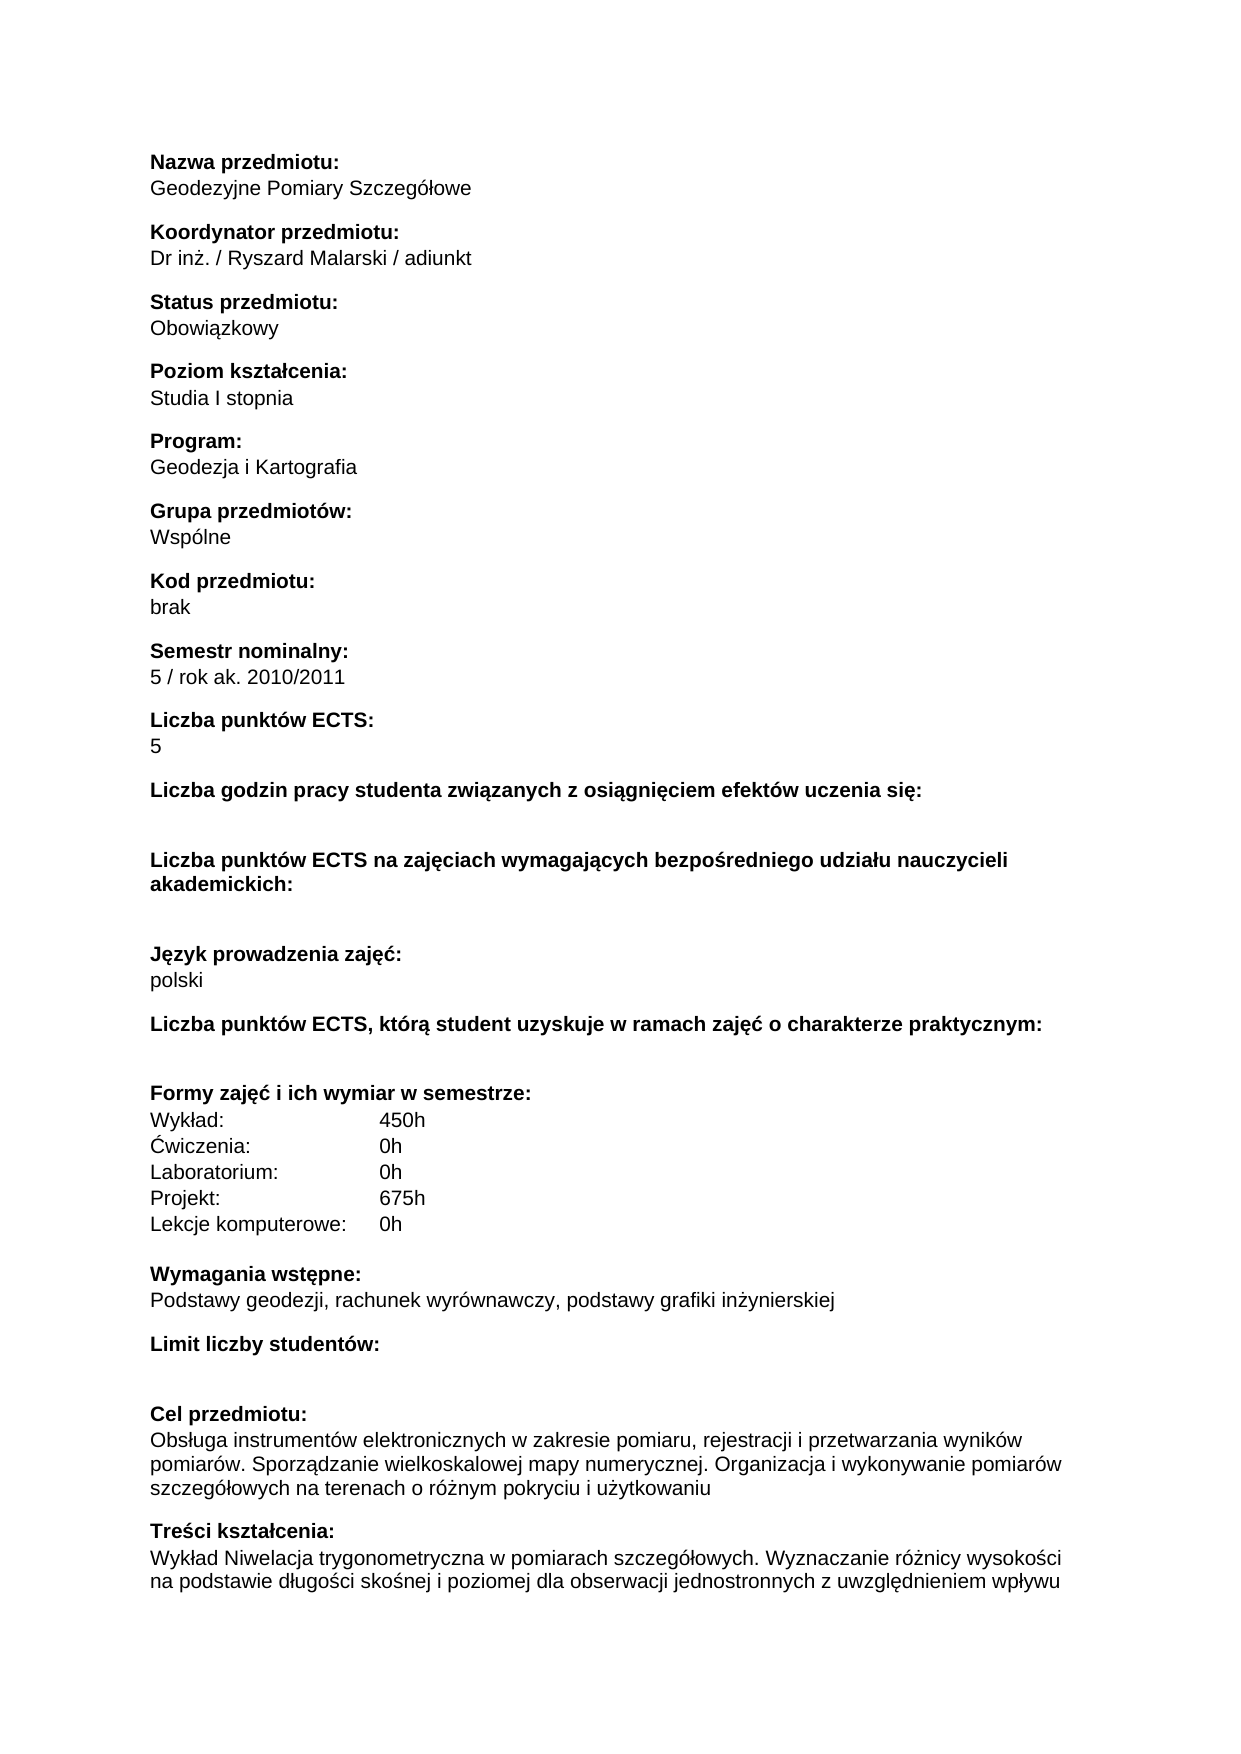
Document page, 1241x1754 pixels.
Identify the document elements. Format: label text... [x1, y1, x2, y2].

table_header 450h [369, 1108, 597, 1132]
text Cel przedmiotu: [150, 1402, 1090, 1426]
text Podstawy geodezji, rachunek wyrównawczy, podstawy grafiki inżynierskiej [150, 1288, 1090, 1312]
table_cell 0h [369, 1210, 597, 1236]
text 5 / rok ak. 2010/2011 [150, 664, 1090, 688]
text Obowiązkowy [150, 316, 1090, 339]
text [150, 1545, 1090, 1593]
text brak [150, 595, 1090, 619]
text 5 [150, 734, 1090, 758]
text Status przedmiotu: [150, 289, 1090, 313]
table_cell Laboratorium: [140, 1160, 367, 1184]
text Liczba godzin pracy studenta związanych z osiągnięciem efektów uczenia się: [150, 778, 1090, 802]
table_header Wykład: [140, 1108, 367, 1132]
text Limit liczby studentów: [150, 1332, 1090, 1356]
table_cell 0h [369, 1158, 597, 1184]
text Liczba punktów ECTS: [150, 708, 1090, 732]
text Koordynator przedmiotu: [150, 220, 1090, 244]
text Język prowadzenia zajęć: [150, 942, 1090, 966]
text Geodezja i Kartografia [150, 455, 1090, 479]
text Treści kształcenia: [150, 1519, 1090, 1543]
text Kod przedmiotu: [150, 569, 1090, 593]
text polski [150, 968, 1090, 992]
text Obsługa instrumentów elektronicznych w zakresie pomiaru, rejestracji i przetwarzania wyników pomiarów. Sporządzanie wielkoskalowej mapy numerycznej. Organizacja i wykonywanie pomiarów szczegółowych na terenach o różnym pokryciu i użytkowaniu [150, 1428, 1090, 1499]
table_cell Ćwiczenia: [140, 1134, 367, 1158]
text Program: [150, 429, 1090, 453]
text Nazwa przedmiotu: [150, 150, 1090, 174]
text Semestr nominalny: [150, 638, 1090, 662]
text Grupa przedmiotów: [150, 499, 1090, 523]
text Dr inż. / Ryszard Malarski / adiunkt [150, 246, 1090, 270]
table_cell Lekcje komputerowe: [140, 1212, 367, 1236]
text Liczba punktów ECTS na zajęciach wymagających bezpośredniego udziału nauczycieli akademickich: [150, 848, 1090, 896]
text Poziom kształcenia: [150, 359, 1090, 383]
text Wspólne [150, 525, 1090, 549]
text Studia I stopnia [150, 385, 1090, 409]
table_cell 0h [369, 1132, 597, 1158]
table_cell 675h [369, 1184, 597, 1210]
text Geodezyjne Pomiary Szczegółowe [150, 176, 1090, 200]
text Formy zajęć i ich wymiar w semestrze: [150, 1081, 1090, 1105]
text Liczba punktów ECTS, którą student uzyskuje w ramach zajęć o charakterze praktycznym: [150, 1011, 1090, 1035]
table_cell Projekt: [140, 1186, 367, 1210]
text Wymagania wstępne: [150, 1262, 1090, 1286]
